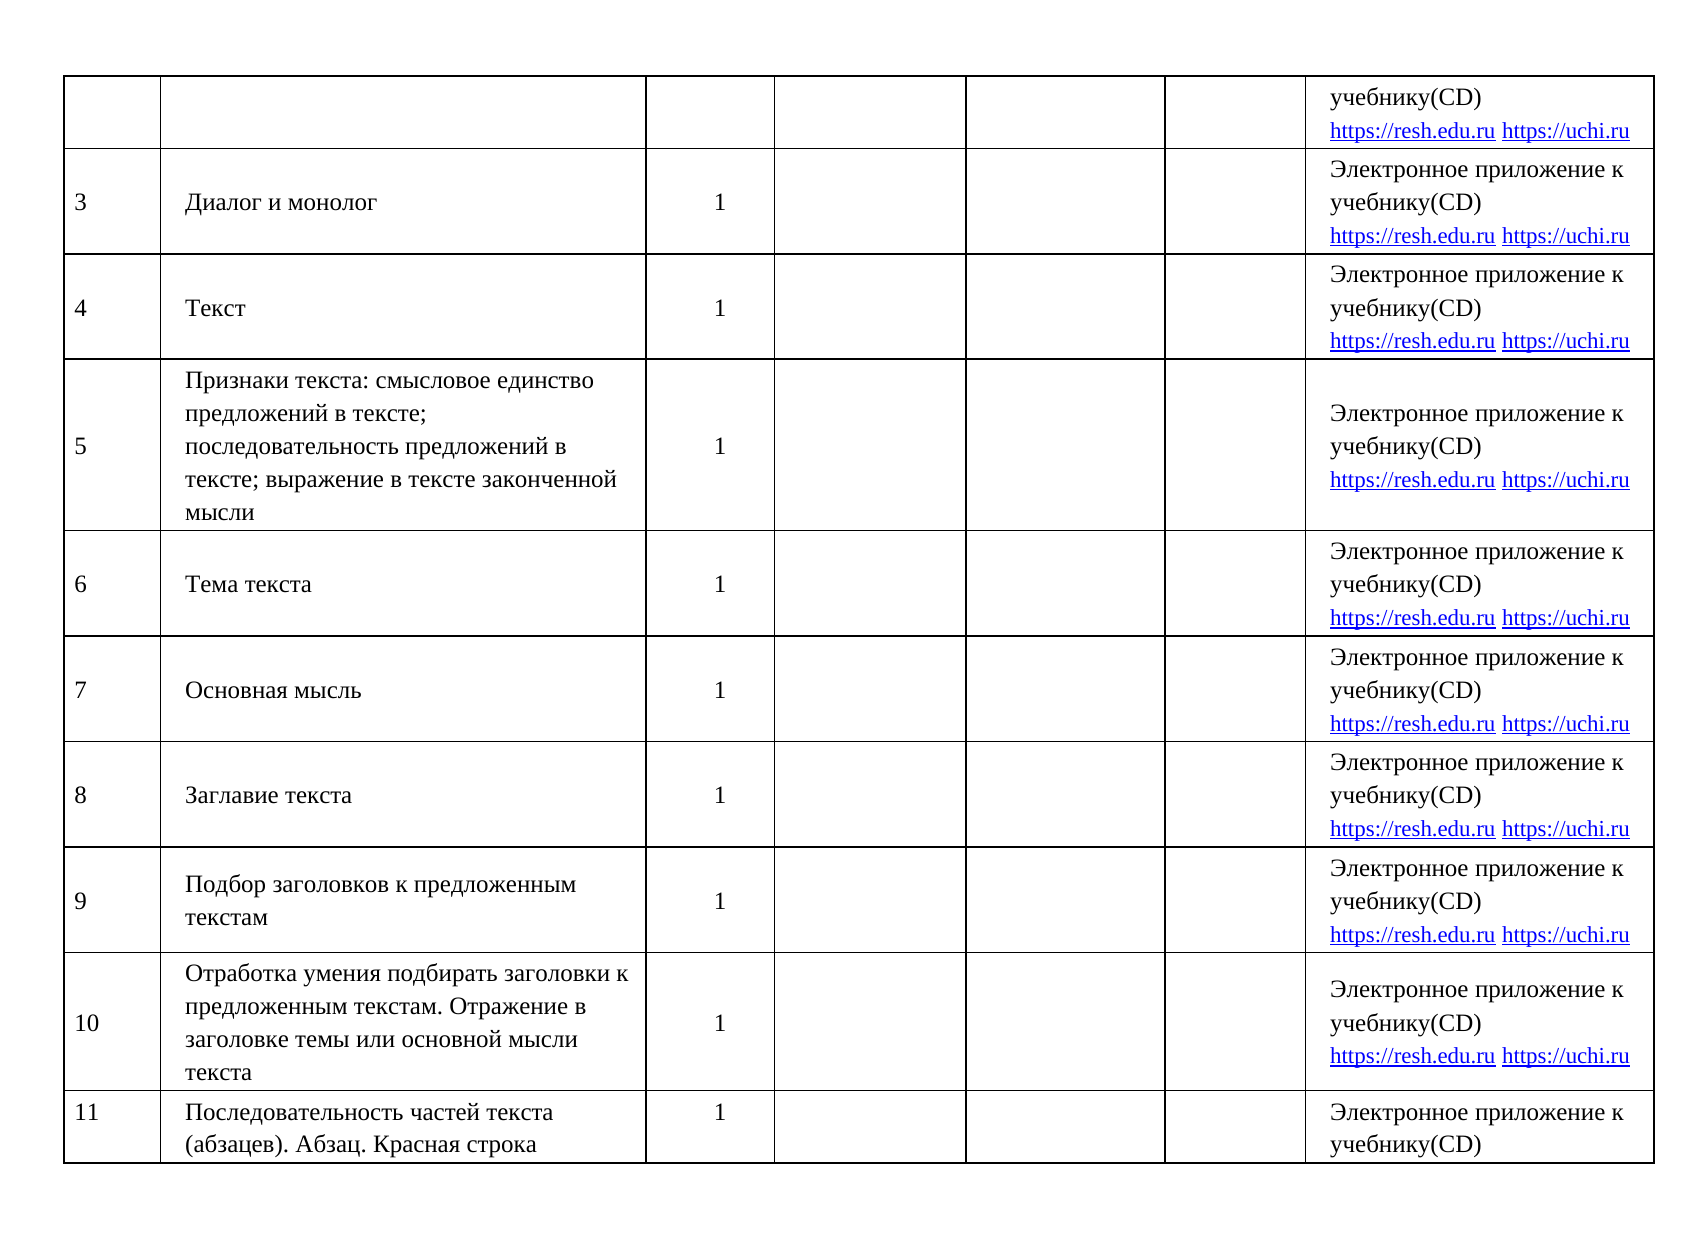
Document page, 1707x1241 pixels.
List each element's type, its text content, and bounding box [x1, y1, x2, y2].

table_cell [1306, 149, 1653, 253]
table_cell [161, 77, 645, 147]
table_cell 2 [65, 77, 160, 147]
table_cell [775, 360, 965, 530]
table_cell [967, 742, 1164, 846]
table_cell [1166, 149, 1305, 253]
table_cell [967, 360, 1164, 530]
table_cell [1166, 77, 1305, 147]
table_cell 8 [65, 742, 160, 846]
table_cell 1 [647, 953, 774, 1090]
table_cell 1 [647, 360, 774, 530]
table_cell 1 [647, 742, 774, 846]
table_cell 1 [647, 1091, 774, 1162]
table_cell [1306, 1091, 1653, 1162]
table_cell 1 [647, 531, 774, 635]
table_cell 1 [647, 77, 774, 147]
table_cell Основная мысль [161, 637, 645, 741]
table_cell 7 [65, 637, 160, 741]
table_cell [1166, 531, 1305, 635]
table_cell [1166, 360, 1305, 530]
table_cell [775, 149, 965, 253]
table_cell Подбор заголовков к предложенным текстам [161, 848, 645, 951]
table_cell 1 [647, 149, 774, 253]
table_cell [1166, 848, 1305, 951]
table_cell [967, 149, 1164, 253]
table_cell [967, 637, 1164, 741]
table_cell [967, 848, 1164, 951]
table_cell Тема текста [161, 531, 645, 635]
table_cell 6 [65, 531, 160, 635]
table_cell 4 [65, 255, 160, 358]
table_cell 9 [65, 848, 160, 951]
table_cell Заглавие текста [161, 742, 645, 846]
table_cell [775, 848, 965, 951]
table_cell [967, 77, 1164, 147]
table_cell Диалог и монолог [161, 149, 645, 253]
table_cell 1 [647, 637, 774, 741]
table_cell 1 [647, 848, 774, 951]
table_cell [1166, 1091, 1305, 1162]
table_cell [1306, 77, 1653, 147]
table_cell Электронное приложение к учебнику(СD) https://resh.edu.ru https://uchi.ru [1306, 848, 1653, 951]
table_cell Электронное приложение к учебнику(СD) https://resh.edu.ru https://uchi.ru [1306, 531, 1653, 635]
table_cell 10 [65, 953, 160, 1090]
table_cell [775, 531, 965, 635]
table_cell Электронное приложение к учебнику(СD) https://resh.edu.ru https://uchi.ru [1306, 255, 1653, 358]
table_cell [1166, 637, 1305, 741]
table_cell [1306, 953, 1653, 1090]
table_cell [161, 1091, 645, 1162]
table_cell [1166, 742, 1305, 846]
table_cell [775, 255, 965, 358]
table_cell [775, 742, 965, 846]
table_cell Электронное приложение к учебнику(СD) https://resh.edu.ru https://uchi.ru [1306, 637, 1653, 741]
table_cell [775, 637, 965, 741]
table_cell 11 [65, 1091, 160, 1162]
table_cell [1166, 953, 1305, 1090]
table_cell Признаки текста: смысловое единство предложений в тексте; последовательность предложений в тексте; выражение в тексте законченной мысли [161, 360, 645, 530]
table_cell [775, 77, 965, 147]
table_cell Электронное приложение к учебнику(СD) https://resh.edu.ru https://uchi.ru [1306, 742, 1653, 846]
table_cell 1 [647, 255, 774, 358]
table_cell [967, 531, 1164, 635]
table_cell [1166, 255, 1305, 358]
table_cell [775, 953, 965, 1090]
table_cell [967, 255, 1164, 358]
table_cell [967, 953, 1164, 1090]
table_cell Электронное приложение к учебнику(СD) https://resh.edu.ru https://uchi.ru [1306, 360, 1653, 530]
table_cell [967, 1091, 1164, 1162]
table_cell 3 [65, 149, 160, 253]
table_cell Отработка умения подбирать заголовки к предложенным текстам. Отражение в заголовке темы или основной мысли текста [161, 953, 645, 1090]
table_cell Текст [161, 255, 645, 358]
table_cell [775, 1091, 965, 1162]
table_cell 5 [65, 360, 160, 530]
